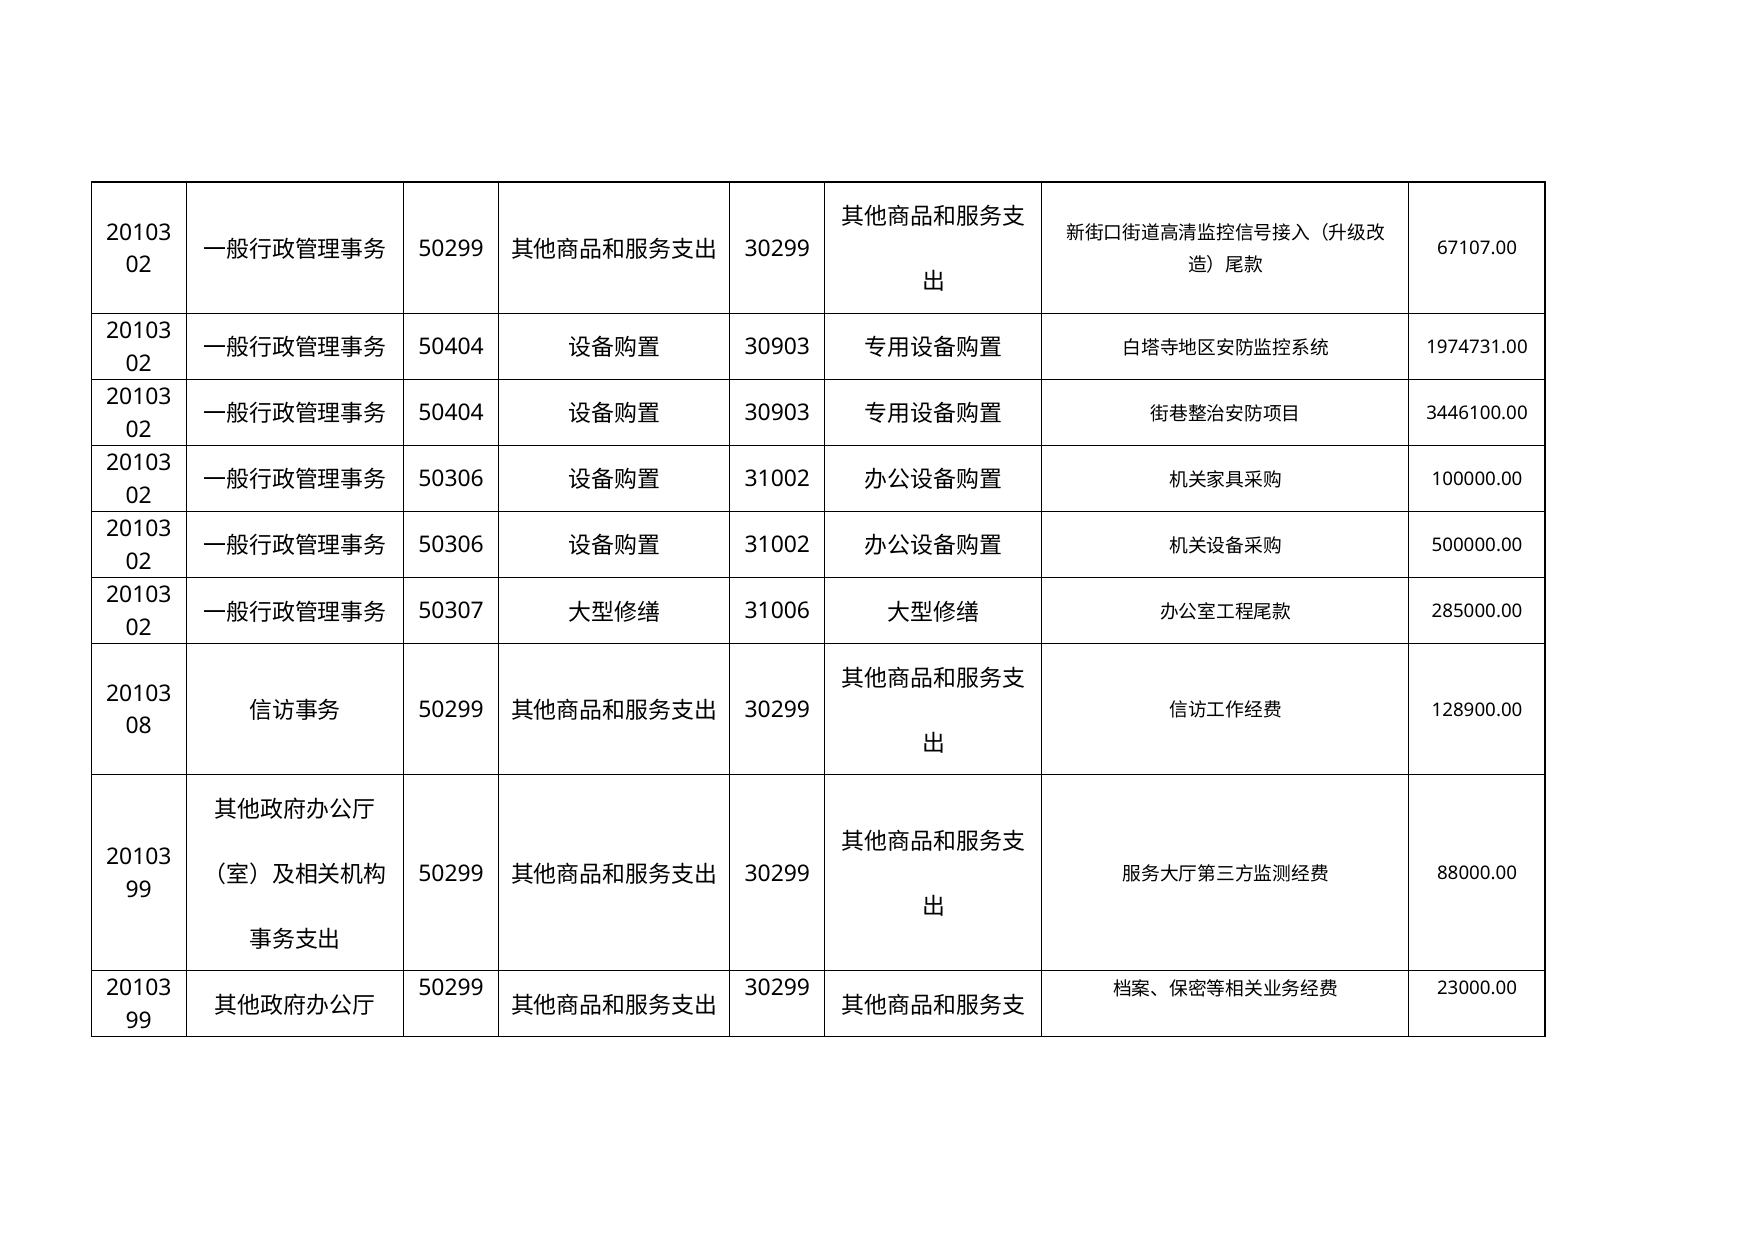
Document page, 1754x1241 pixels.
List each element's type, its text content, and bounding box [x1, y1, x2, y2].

table_cell 机关家具采购 [1042, 446, 1408, 511]
table_cell 50404 [404, 380, 498, 444]
table_cell 其他商品和服务支出 [499, 644, 729, 774]
table_cell 大型修缮 [499, 578, 729, 643]
table_cell 50306 [404, 446, 498, 511]
table_cell 设备购置 [499, 380, 729, 444]
table_cell 其他商品和服务支出 [825, 644, 1041, 774]
table_cell 50306 [404, 512, 498, 577]
table_cell 一般行政管理事务 [187, 512, 403, 577]
table_cell 一般行政管理事务 [187, 314, 403, 378]
table_cell 其他商品和服务支出 [825, 971, 1041, 1036]
table_cell 30299 [730, 971, 824, 1036]
table_cell 30903 [730, 314, 824, 378]
table_cell 88000.00 [1409, 775, 1544, 970]
table_cell 2010302 [92, 446, 186, 511]
table_cell 2010302 [92, 380, 186, 444]
table_cell 285000.00 [1409, 578, 1544, 643]
table_cell 一般行政管理事务 [187, 578, 403, 643]
table_cell 3446100.00 [1409, 380, 1544, 444]
table_cell 2010308 [92, 644, 186, 774]
table_cell 50299 [404, 971, 498, 1036]
table_cell 500000.00 [1409, 512, 1544, 577]
table_cell 办公设备购置 [825, 512, 1041, 577]
table_cell 50307 [404, 578, 498, 643]
table_cell 机关设备采购 [1042, 512, 1408, 577]
table_cell 其他政府办公厅（室）及相关机构事务支出 [187, 775, 403, 970]
table_cell 30299 [730, 775, 824, 970]
table_cell 设备购置 [499, 446, 729, 511]
table_cell 50404 [404, 314, 498, 378]
table_cell 大型修缮 [825, 578, 1041, 643]
table_cell 其他商品和服务支出 [825, 775, 1041, 970]
table_cell 50299 [404, 183, 498, 312]
table_cell 一般行政管理事务 [187, 183, 403, 312]
table_cell 其他商品和服务支出 [499, 775, 729, 970]
table_cell 2010399 [92, 775, 186, 970]
table_cell 办公室工程尾款 [1042, 578, 1408, 643]
table_cell 2010302 [92, 578, 186, 643]
table_cell 其他商品和服务支出 [825, 183, 1041, 312]
table_cell 服务大厅第三方监测经费 [1042, 775, 1408, 970]
table_cell 30903 [730, 380, 824, 444]
table_cell 设备购置 [499, 314, 729, 378]
table_cell 专用设备购置 [825, 314, 1041, 378]
table_cell 一般行政管理事务 [187, 446, 403, 511]
table_cell 50299 [404, 644, 498, 774]
table_cell 30299 [730, 183, 824, 312]
table_cell 30299 [730, 644, 824, 774]
table_cell 办公设备购置 [825, 446, 1041, 511]
table_cell 50299 [404, 775, 498, 970]
table_cell 其他商品和服务支出 [499, 183, 729, 312]
table_cell 其他商品和服务支出 [499, 971, 729, 1036]
table_cell 街巷整治安防项目 [1042, 380, 1408, 444]
table_cell 2010302 [92, 314, 186, 378]
table_cell 专用设备购置 [825, 380, 1041, 444]
table_cell 67107.00 [1409, 183, 1544, 312]
table_cell 31002 [730, 512, 824, 577]
table_cell 1974731.00 [1409, 314, 1544, 378]
table_cell 一般行政管理事务 [187, 380, 403, 444]
table_cell 白塔寺地区安防监控系统 [1042, 314, 1408, 378]
table_cell 128900.00 [1409, 644, 1544, 774]
table_cell 31006 [730, 578, 824, 643]
table_cell 新街口街道高清监控信号接入（升级改造）尾款 [1042, 183, 1408, 312]
table_cell 2010302 [92, 512, 186, 577]
table_cell 2010399 [92, 971, 186, 1036]
table_cell 档案、保密等相关业务经费 [1042, 971, 1408, 1036]
table_cell 其他政府办公厅（室）及相关机构事务支出 [187, 971, 403, 1036]
table_cell 信访事务 [187, 644, 403, 774]
table_cell 信访工作经费 [1042, 644, 1408, 774]
table_cell 2010302 [92, 183, 186, 312]
table_cell 设备购置 [499, 512, 729, 577]
table_cell 100000.00 [1409, 446, 1544, 511]
table_cell 23000.00 [1409, 971, 1544, 1036]
table_cell 31002 [730, 446, 824, 511]
